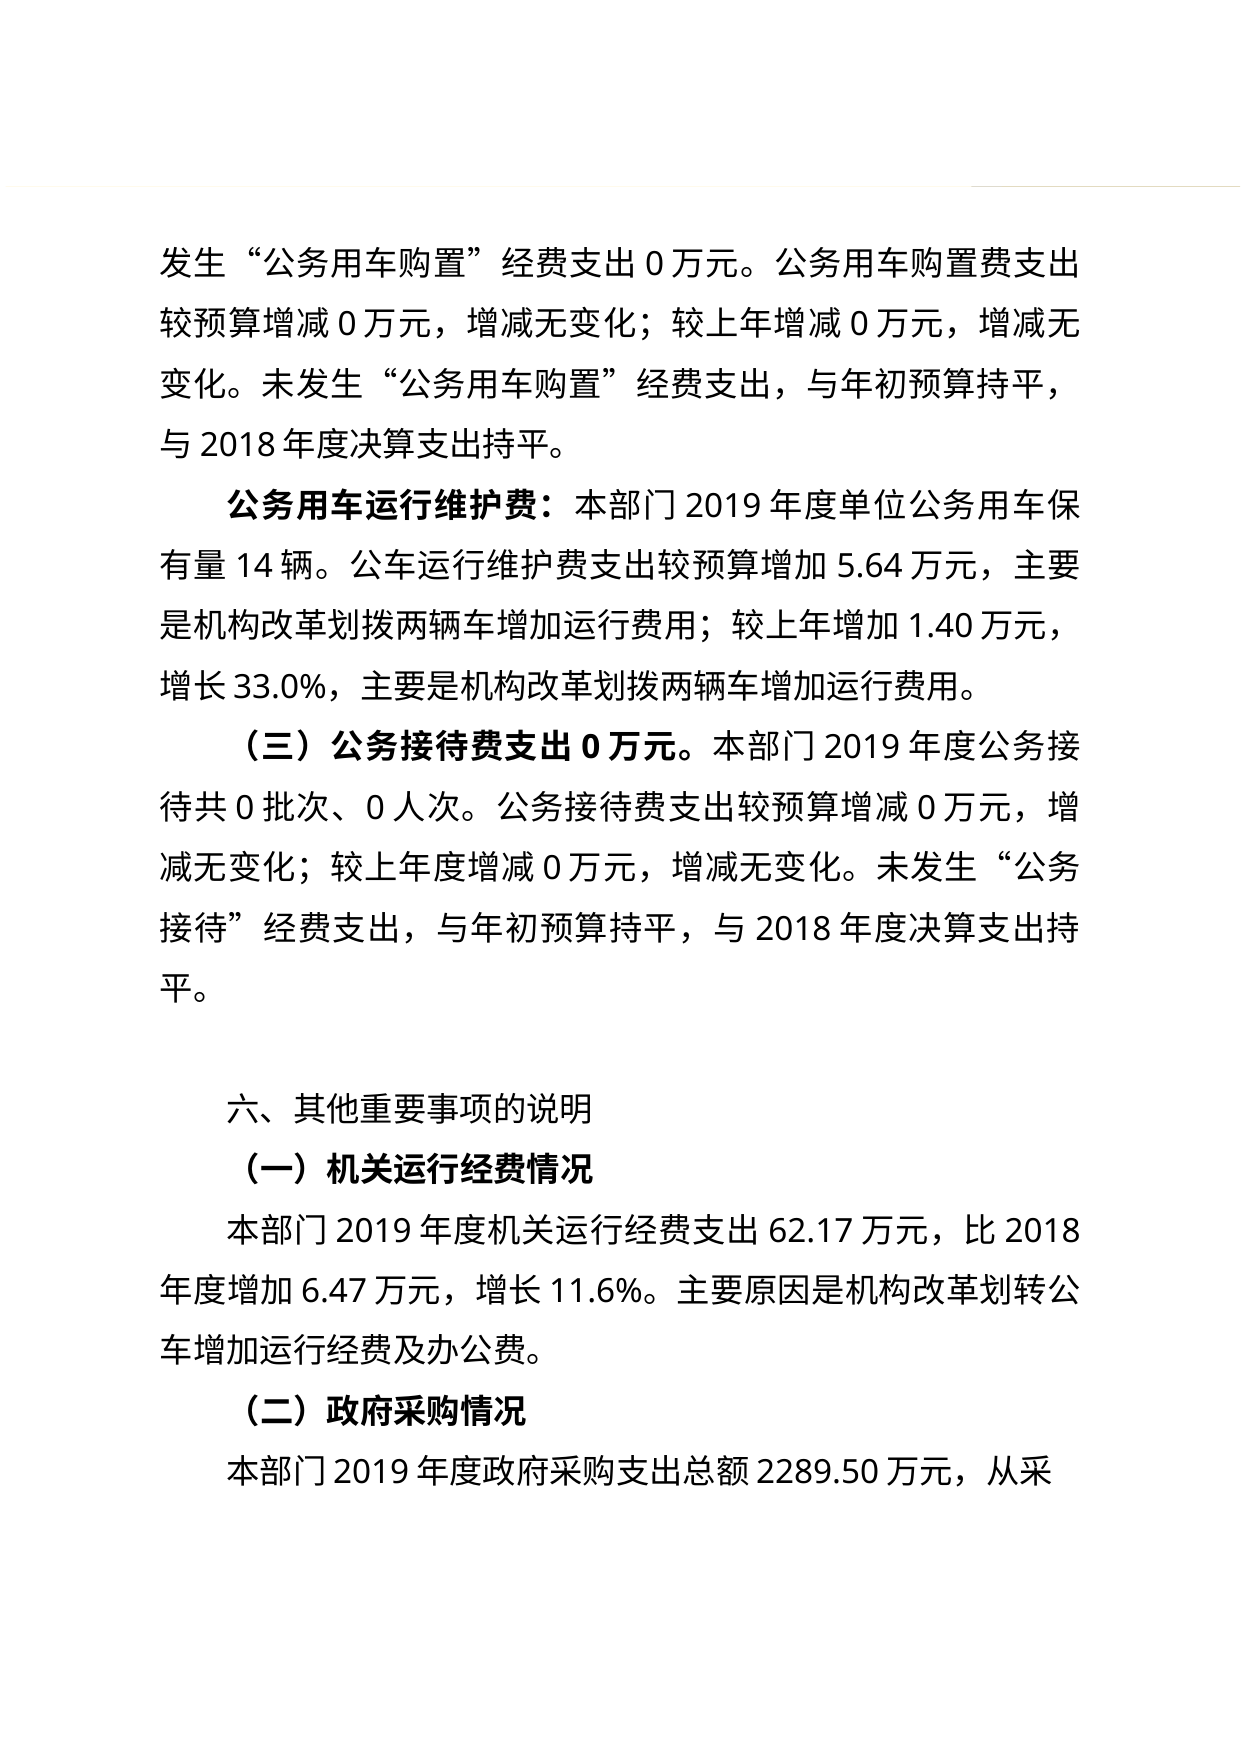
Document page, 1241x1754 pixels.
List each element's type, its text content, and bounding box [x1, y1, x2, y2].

text 本部门2019年度机关运行经费支出62.17万元，比2018年度增加6.47万元，增长11.6%。主要原因是机构改革划转公车增加运行经费及办公费。 [159, 1194, 1081, 1375]
text （二）政府采购情况 [159, 1375, 1081, 1435]
text （三）公务接待费支出0万元。本部门2019年度公务接待共0批次、0人次。公务接待费支出较预算增减0万元，增减无变化；较上年度增减0万元，增减无变化。未发生“公务接待”经费支出，与年初预算持平，与2018年度决算支出持平。 [159, 710, 1081, 1012]
text 公务用车运行维护费：本部门2019年度单位公务用车保有量14辆。公车运行维护费支出较预算增加5.64万元，主要是机构改革划拨两辆车增加运行费用；较上年增加1.40万元，增长33.0%，主要是机构改革划拨两辆车增加运行费用。 [159, 469, 1081, 710]
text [159, 227, 1081, 469]
text 六、其他重要事项的说明 [159, 1073, 1081, 1133]
text （一）机关运行经费情况 [159, 1133, 1081, 1194]
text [159, 1435, 1081, 1496]
